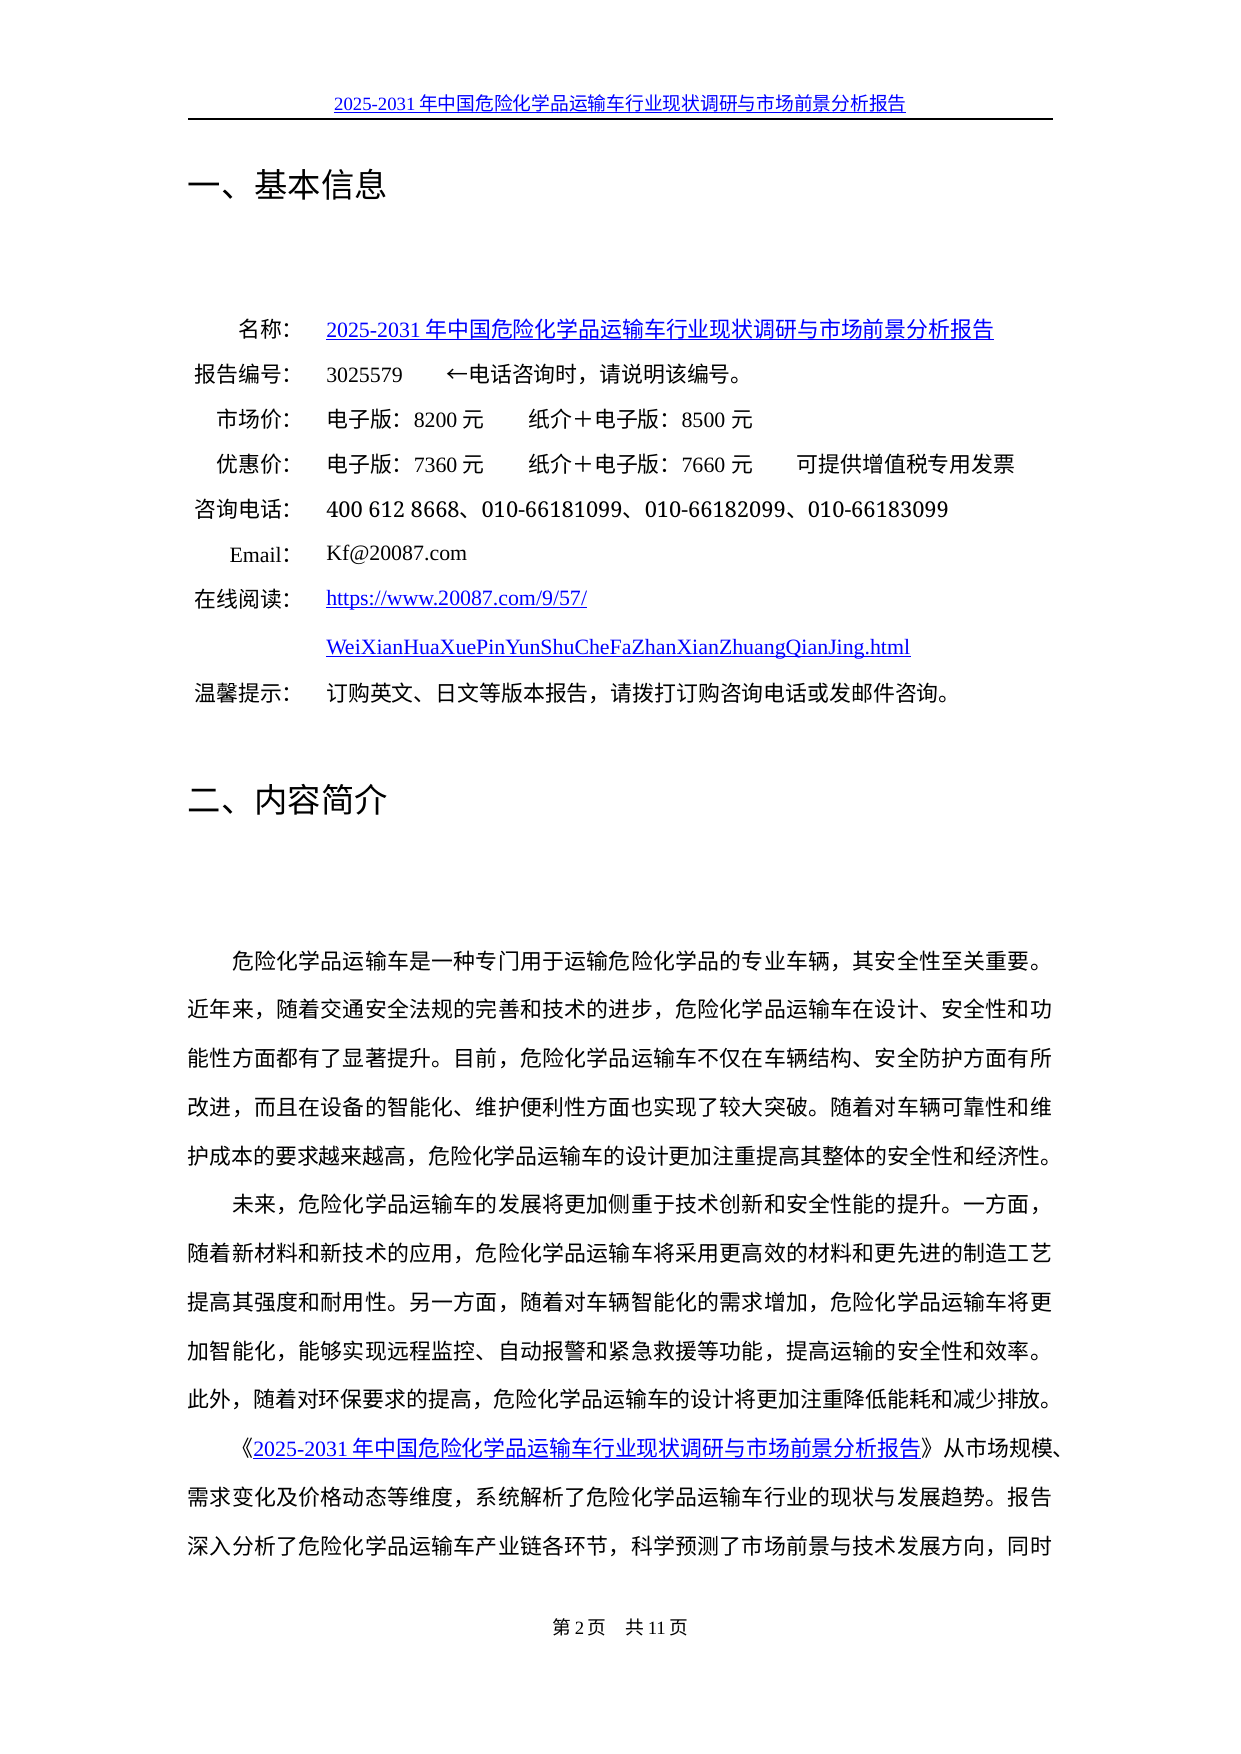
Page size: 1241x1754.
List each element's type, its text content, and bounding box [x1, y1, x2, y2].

table_cell 电子版：8200 元 纸介＋电子版：8500 元 [315, 402, 1073, 447]
title 二、内容简介 [187, 766, 1053, 831]
table_cell Kf@20087.com [315, 537, 1073, 582]
table_header 2025-2031年中国危险化学品运输车行业现状调研与市场前景分析报告 [315, 312, 1073, 357]
table_cell 电子版：7360 元 纸介＋电子版：7660 元 可提供增值税专用发票 [315, 447, 1073, 492]
table_cell 在线阅读： [167, 582, 315, 675]
table_cell 3025579 ←电话咨询时，请说明该编号。 [315, 357, 1073, 402]
table_cell 优惠价： [167, 447, 315, 492]
table_cell 400 612 8668、010-66181099、010-66182099、010-66183099 [315, 492, 1073, 537]
table_cell 市场价： [167, 402, 315, 447]
table_cell [315, 582, 1073, 675]
table_cell 报告编号： [167, 357, 315, 402]
title 一、基本信息 [187, 150, 1053, 215]
table_cell Email： [167, 537, 315, 582]
table_cell 订购英文、日文等版本报告，请拨打订购咨询电话或发邮件咨询。 [315, 675, 1073, 720]
table_cell 咨询电话： [167, 492, 315, 537]
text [187, 943, 1053, 1561]
table_cell 温馨提示： [167, 675, 315, 720]
table_header 名称： [167, 312, 315, 357]
